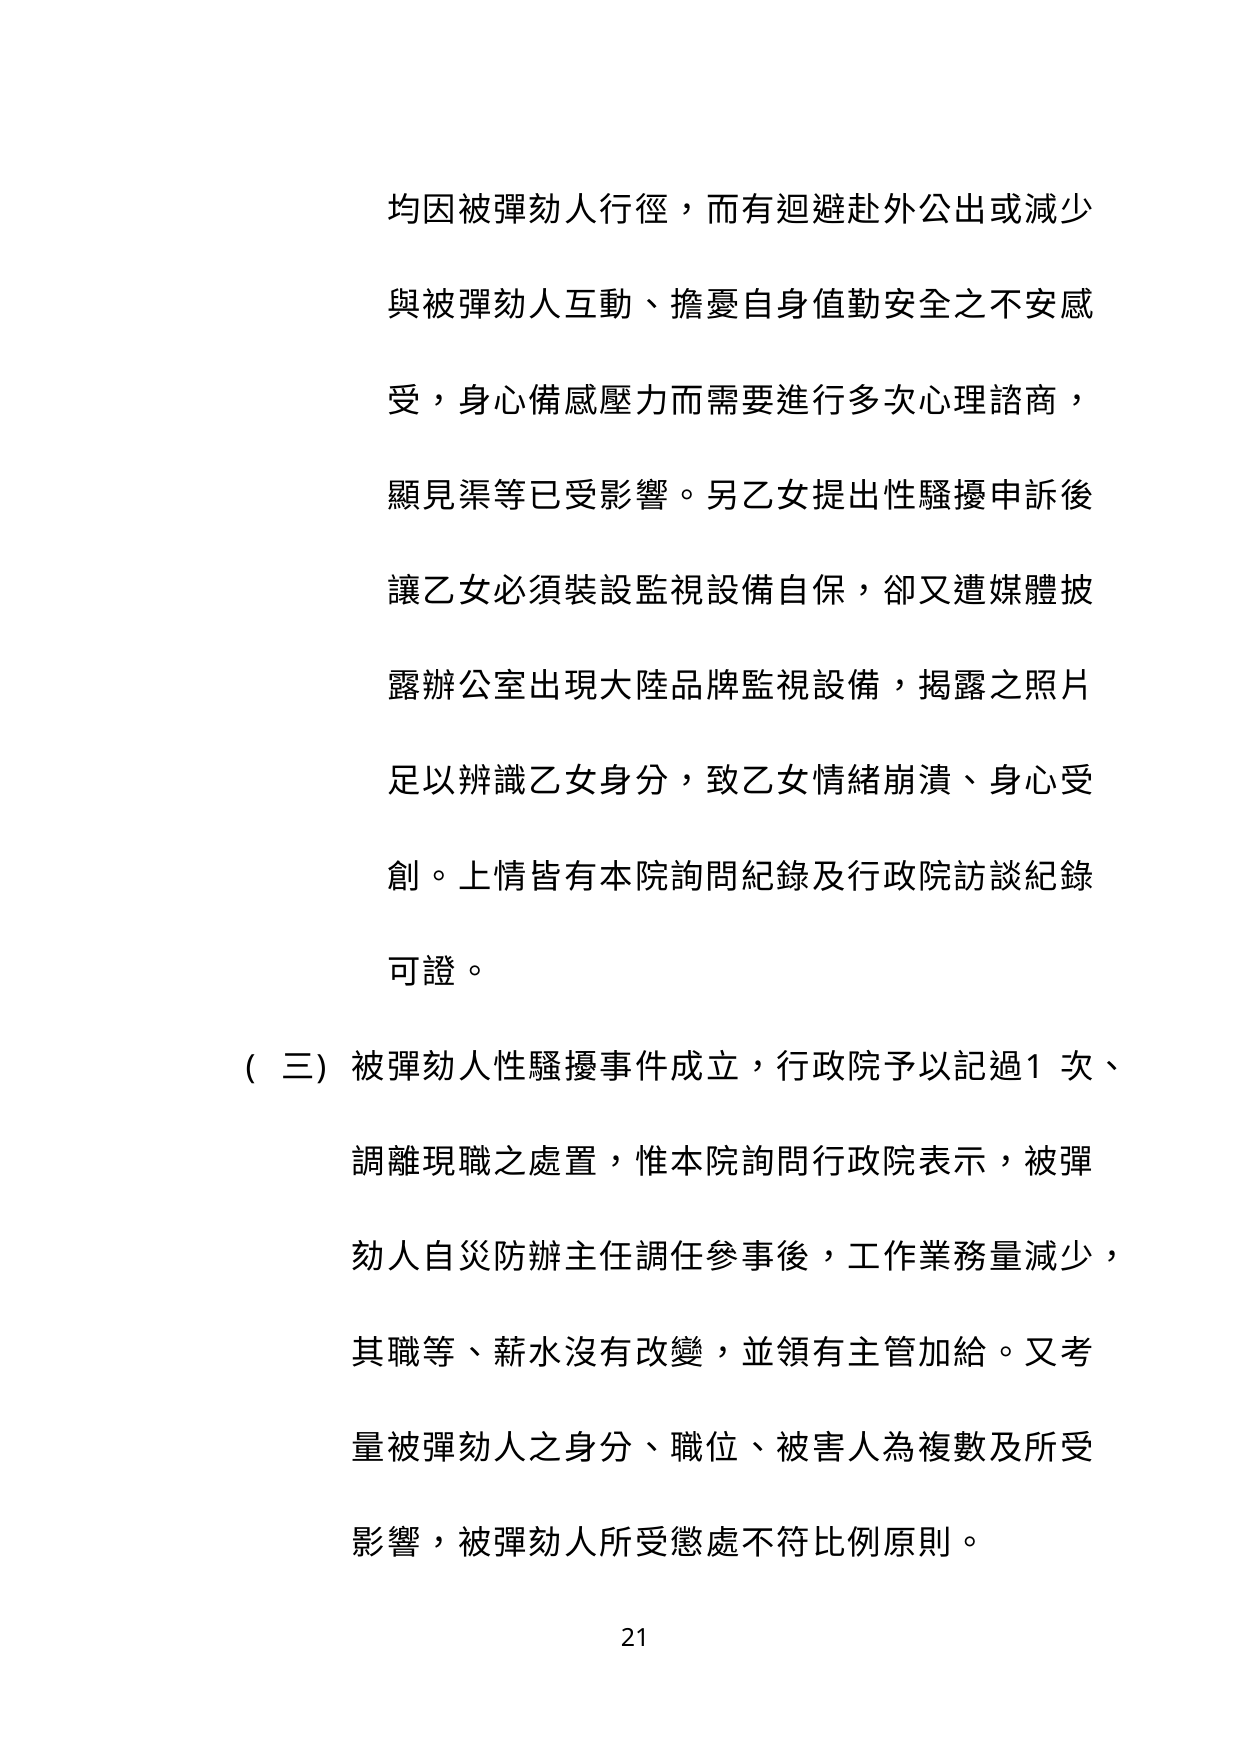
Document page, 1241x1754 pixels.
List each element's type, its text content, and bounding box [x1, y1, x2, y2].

subtitle 被彈劾人性騷擾事件成立，行政院予以記過1次、調離現職之處置，惟本院詢問行政院表示，被彈劾人自災防辦主任調任參事後，工作業務量減少，其職等、薪水沒有改變，並領有主管加給。又考量被彈劾人之身分、職位、被害人為複數及所受影響，被彈劾人所受懲處不符比例原則。 [245, 1016, 1095, 1588]
